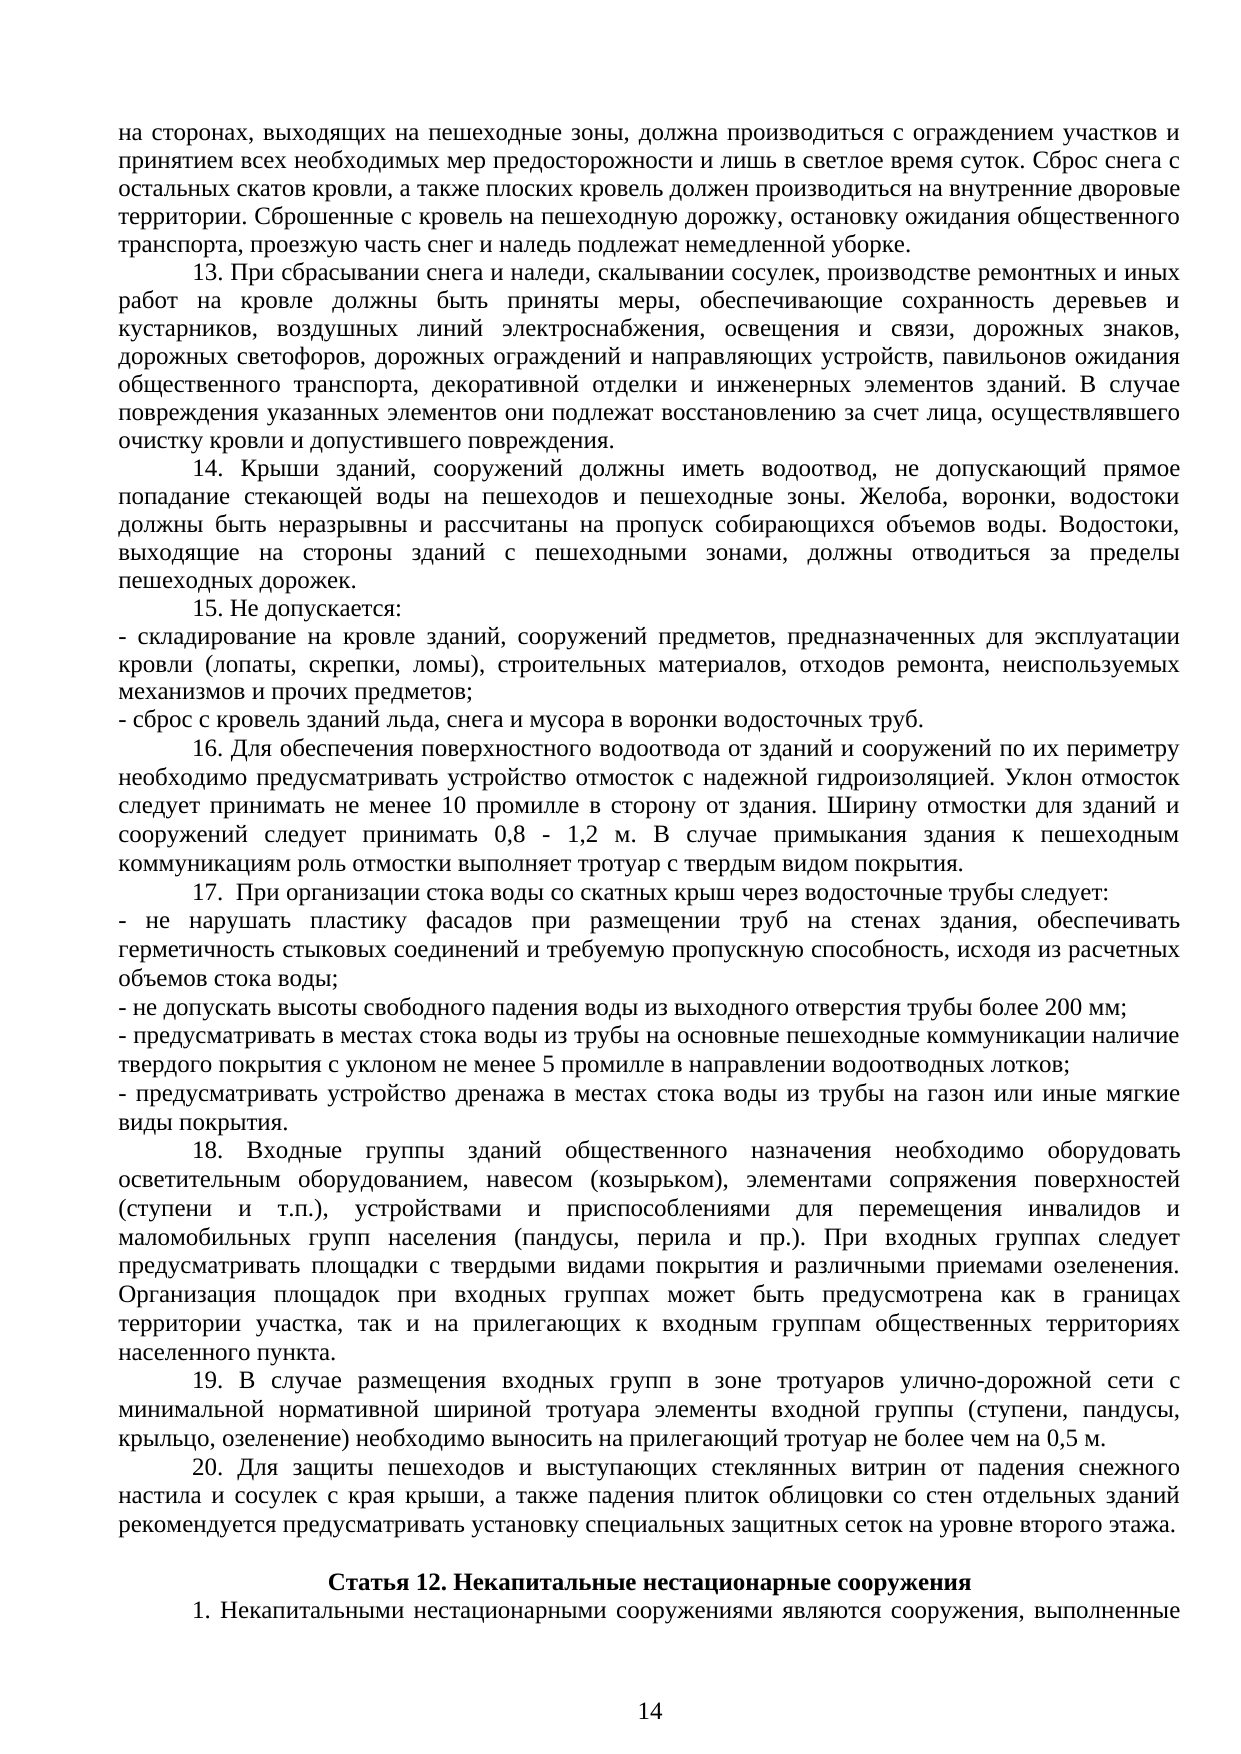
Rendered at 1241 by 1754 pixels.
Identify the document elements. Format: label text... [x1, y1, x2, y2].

text - не допускать высоты свободного падения воды из выходного отверстия трубы более ; [118, 992, 1181, 1021]
text 17. При организации стока воды со скатных крыш через водосточные трубы следует: [118, 877, 1181, 906]
text 13. При сбрасывании снега и наледи, скалывании сосулек, производстве ремонтных и иных работ на кровле должны быть приняты меры, обеспечивающие сохранность деревьев и кустарников, воздушных линий электроснабжения, освещения и связи, дорожных знаков, дорожных светофоров, дорожных ограждений и направляющих устройств, павильонов ожидания общественного транспорта, декоративной отделки и инженерных элементов зданий. В случае повреждения указанных элементов они подлежат восстановлению за счет лица, осуществлявшего очистку кровли и допустившего повреждения. [118, 258, 1181, 454]
text - предусматривать в местах стока воды из трубы на основные пешеходные коммуникации наличие твердого покрытия с уклоном не менее 5 промилле в направлении водоотводных лотков; [118, 1021, 1181, 1078]
text 20. Для защиты пешеходов и выступающих стеклянных витрин от падения снежного настила и сосулек с края крыши, а также падения плиток облицовки со стен отдельных зданий рекомендуется предусматривать установку специальных защитных сеток на уровне второго этажа. [118, 1452, 1181, 1538]
text - складирование на кровле зданий, сооружений предметов, предназначенных для эксплуатации кровли (лопаты, скрепки, ломы), строительных материалов, отходов ремонта, неиспользуемых механизмов и прочих предметов; [118, 622, 1181, 705]
text - предусматривать устройство дренажа в местах стока воды из трубы на газон или иные мягкие виды покрытия. [118, 1078, 1181, 1136]
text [118, 118, 1181, 258]
text 19. В случае размещения входных групп в зоне тротуаров улично-дорожной сети с минимальной нормативной шириной тротуара элементы входной группы (ступени, пандусы, крыльцо, озеленение) необходимо выносить на прилегающий тротуар не более чем на . [118, 1366, 1181, 1452]
text 18. Входные группы зданий общественного назначения необходимо оборудовать осветительным оборудованием, навесом (козырьком), элементами сопряжения поверхностей (ступени и т.п.), устройствами и приспособлениями для перемещения инвалидов и маломобильных групп населения (пандусы, перила и пр.). При входных группах следует предусматривать площадки с твердыми видами покрытия и различными приемами озеленения. Организация площадок при входных группах может быть предусмотрена как в границах территории участка, так и на прилегающих к входным группам общественных территориях населенного пункта. [118, 1136, 1181, 1366]
text - не нарушать пластику фасадов при размещении труб на стенах здания, обеспечивать герметичность стыковых соединений и требуемую пропускную способность, исходя из расчетных объемов стока воды; [118, 906, 1181, 992]
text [118, 1596, 1181, 1624]
text 14. Крыши зданий, сооружений должны иметь водоотвод, не допускающий прямое попадание стекающей воды на пешеходов и пешеходные зоны. Желоба, воронки, водостоки должны быть неразрывны и рассчитаны на пропуск собирающихся объемов воды. Водостоки, выходящие на стороны зданий с пешеходными зонами, должны отводиться за пределы пешеходных дорожек. [118, 454, 1181, 594]
text - сброс с кровель зданий льда, снега и мусора в воронки водосточных труб. [118, 705, 1181, 733]
text 15. Не допускается: [118, 594, 1181, 622]
text 16. Для обеспечения поверхностного водоотвода от зданий и сооружений по их периметру необходимо предусматривать устройство отмосток с надежной гидроизоляцией. Уклон отмосток следует принимать не менее 10 промилле в сторону от здания. Ширину отмостки для зданий и сооружений следует принимать 0,8 - . В случае примыкания здания к пешеходным коммуникациям роль отмостки выполняет тротуар с твердым видом покрытия. [118, 733, 1181, 877]
text Статья 12. Некапитальные нестационарные сооружения [118, 1567, 1181, 1596]
